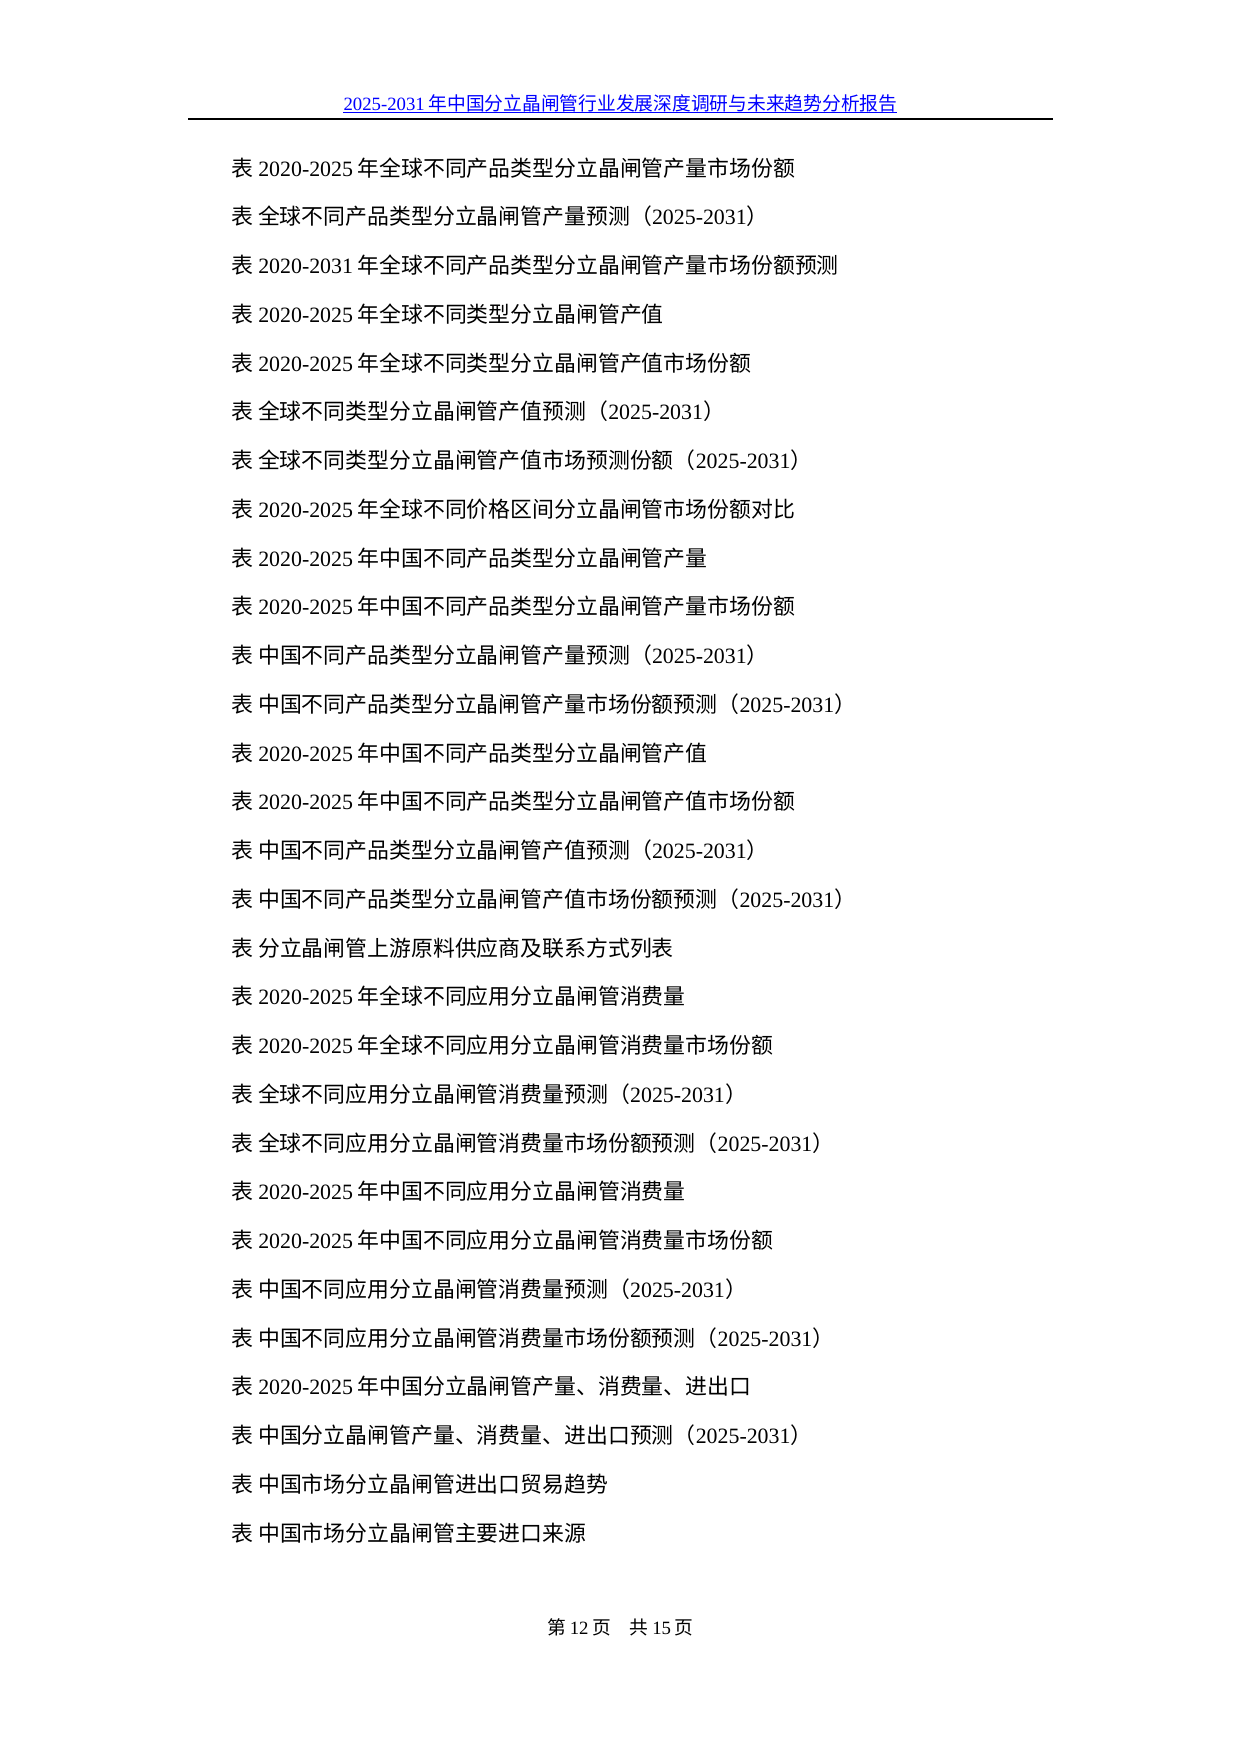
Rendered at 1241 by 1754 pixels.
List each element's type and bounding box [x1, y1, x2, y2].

text [187, 150, 1053, 1548]
